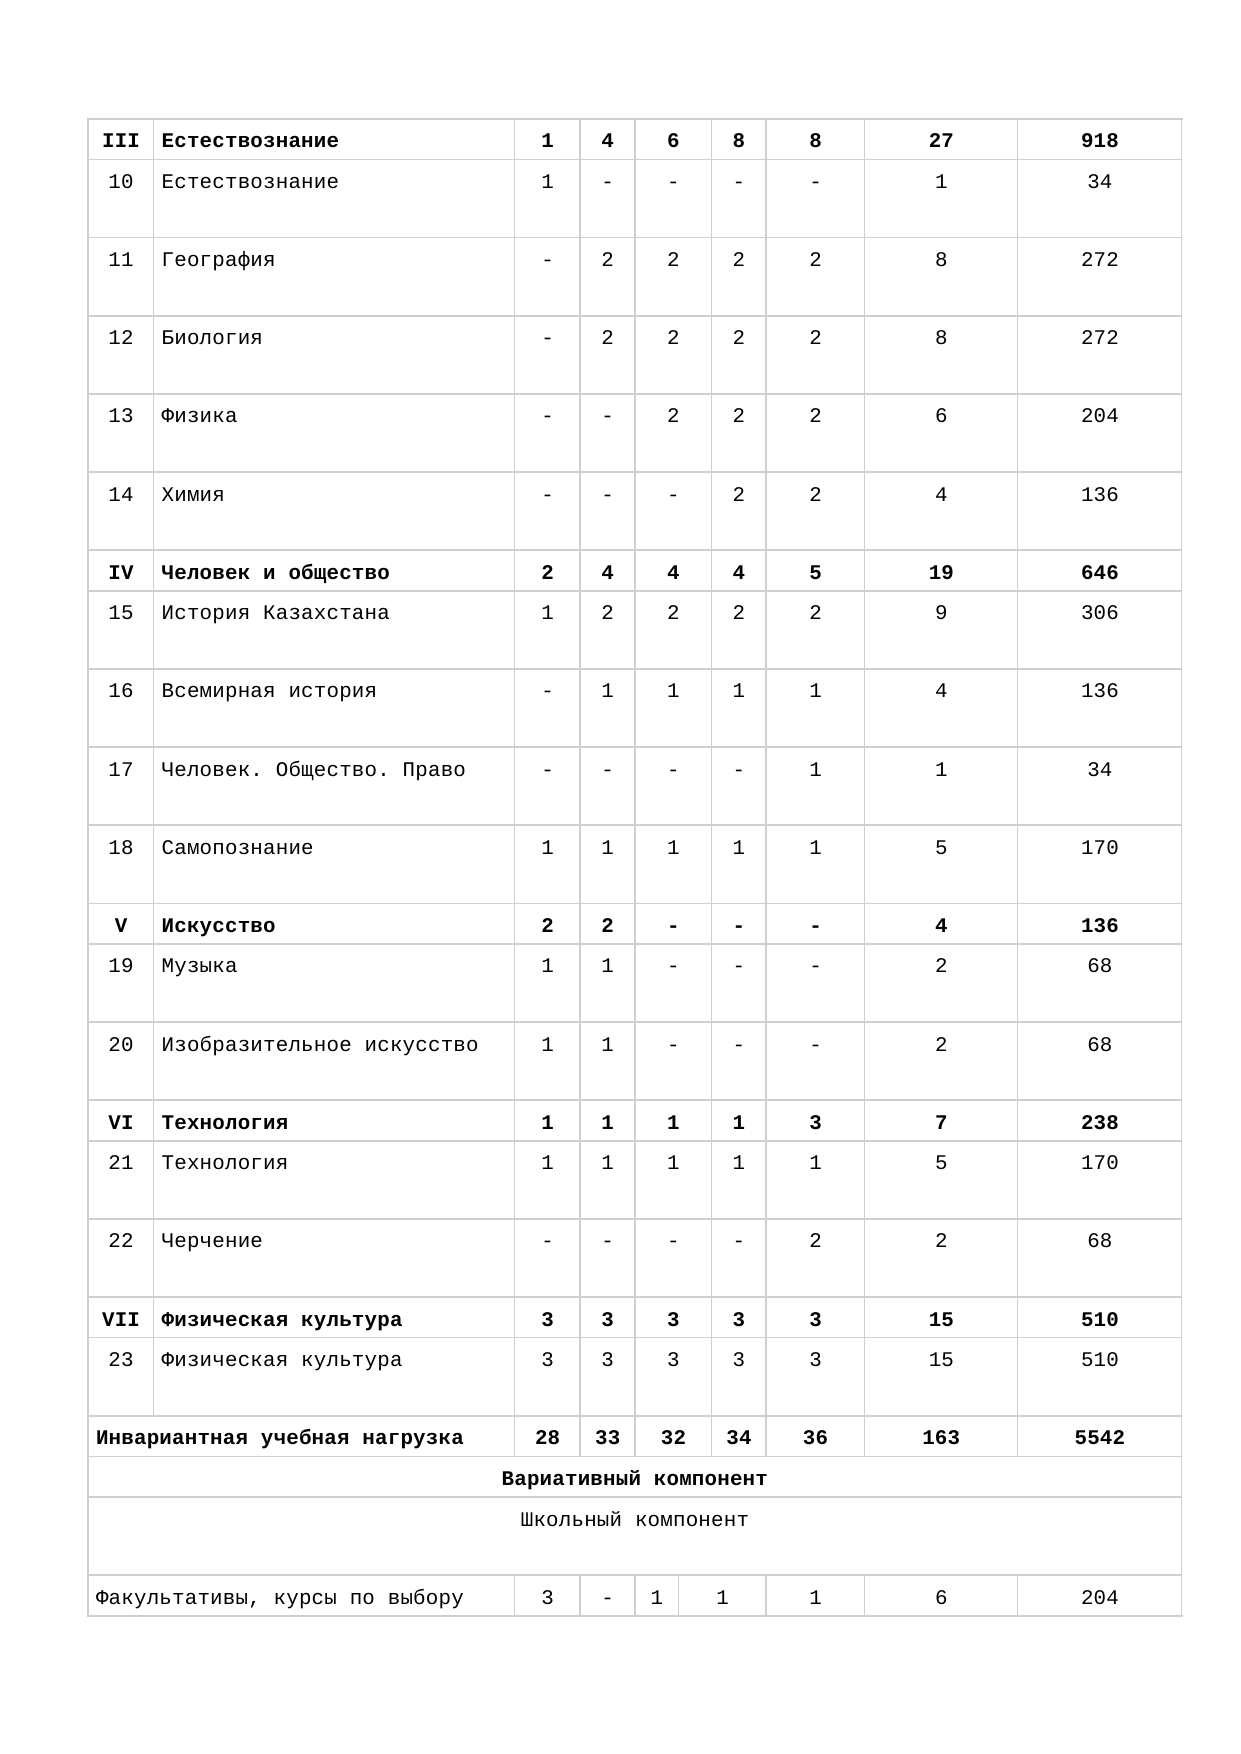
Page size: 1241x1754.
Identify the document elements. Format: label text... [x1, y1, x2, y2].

table_cell 16 [89, 670, 153, 746]
table_cell - [767, 904, 864, 943]
table_cell - [712, 160, 765, 237]
table_cell 18 [89, 826, 153, 902]
table_cell Всемирная история [154, 670, 514, 746]
table_cell 2 [581, 238, 634, 315]
table_cell 10 [89, 160, 153, 237]
table_cell 68 [1018, 1220, 1181, 1296]
table_cell 170 [1018, 1142, 1181, 1218]
table_cell 1 [636, 1101, 711, 1140]
table_cell Изобразительное искусство [154, 1023, 514, 1099]
table_cell 21 [89, 1142, 153, 1218]
table_cell 1 [865, 748, 1017, 824]
table_cell 2 [767, 473, 864, 549]
table_cell 2 [767, 395, 864, 471]
table_cell IV [89, 551, 153, 590]
table_cell География [154, 238, 514, 315]
table_cell 1 [865, 160, 1017, 237]
table_cell 34 [1018, 160, 1181, 237]
table_cell Музыка [154, 945, 514, 1021]
table_cell V [89, 904, 153, 943]
table_cell 2 [712, 473, 765, 549]
table_cell 1 [712, 1101, 765, 1140]
table_cell 1 [581, 1101, 634, 1140]
table_cell Искусство [154, 904, 514, 943]
table_cell 238 [1018, 1101, 1181, 1140]
table_cell - [767, 945, 864, 1021]
table_cell 6 [865, 1576, 1017, 1615]
table_cell 3 [767, 1338, 864, 1415]
table_cell 19 [865, 551, 1017, 590]
table_cell 3 [712, 1298, 765, 1337]
table_cell - [581, 1576, 634, 1615]
table_cell 4 [636, 551, 711, 590]
table_cell 28 [515, 1417, 579, 1456]
table_cell 1 [581, 670, 634, 746]
table_cell 5 [767, 551, 864, 590]
table_cell 33 [581, 1417, 634, 1456]
table_cell Биология [154, 317, 514, 393]
table_cell 1 [515, 945, 579, 1021]
table_cell 2 [515, 551, 579, 590]
table_cell 1 [515, 1101, 579, 1140]
table_cell Естествознание [154, 160, 514, 237]
table_cell 2 [767, 1220, 864, 1296]
table_cell Инвариантная учебная нагрузка [89, 1417, 514, 1456]
table_cell - [515, 395, 579, 471]
table_cell VIІ [89, 1298, 153, 1337]
table_cell 2 [636, 238, 711, 315]
table_cell 36 [767, 1417, 864, 1456]
table_cell 3 [515, 1338, 579, 1415]
table_cell 1 [581, 945, 634, 1021]
table_cell Физика [154, 395, 514, 471]
table_cell - [636, 1023, 711, 1099]
table_cell 3 [581, 1338, 634, 1415]
table_cell 3 [636, 1298, 711, 1337]
table_cell 136 [1018, 670, 1181, 746]
table_cell - [636, 473, 711, 549]
table_cell 9 [865, 592, 1017, 668]
table_cell 2 [636, 592, 711, 668]
table_cell - [767, 1023, 864, 1099]
table_cell 12 [89, 317, 153, 393]
table_cell 272 [1018, 317, 1181, 393]
table_cell - [581, 395, 634, 471]
table_cell 27 [865, 120, 1017, 159]
table_cell 2 [581, 592, 634, 668]
table_cell 2 [712, 317, 765, 393]
table_cell 68 [1018, 1023, 1181, 1099]
table_cell 136 [1018, 904, 1181, 943]
table_cell - [581, 1220, 634, 1296]
table_cell - [515, 670, 579, 746]
table_cell 3 [712, 1338, 765, 1415]
table_cell 3 [636, 1338, 711, 1415]
table_cell 2 [865, 945, 1017, 1021]
table_cell - [712, 904, 765, 943]
table_cell 15 [865, 1338, 1017, 1415]
table_cell - [636, 945, 711, 1021]
table_cell 3 [515, 1576, 579, 1615]
table_cell 3 [581, 1298, 634, 1337]
table_cell 1 [636, 826, 711, 902]
table_cell - [581, 160, 634, 237]
table_cell 8 [767, 120, 864, 159]
table_cell - [636, 748, 711, 824]
table_cell 14 [89, 473, 153, 549]
table_cell Человек. Общество. Право [154, 748, 514, 824]
table_cell 7 [865, 1101, 1017, 1140]
table_cell Технология [154, 1142, 514, 1218]
table_cell 6 [636, 120, 711, 159]
table_cell 272 [1018, 238, 1181, 315]
table_cell - [581, 748, 634, 824]
table_cell 1 [515, 826, 579, 902]
table_cell 1 [767, 1576, 864, 1615]
table_cell 4 [865, 904, 1017, 943]
table_cell Самопознание [154, 826, 514, 902]
table_cell 1 [767, 670, 864, 746]
table_cell 170 [1018, 826, 1181, 902]
table_cell Естествознание [154, 120, 514, 159]
table_cell 2 [581, 904, 634, 943]
table_cell 646 [1018, 551, 1181, 590]
table_cell 1 [581, 1142, 634, 1218]
table_cell 3 [515, 1298, 579, 1337]
table_cell 1 [636, 670, 711, 746]
table_cell Черчение [154, 1220, 514, 1296]
table_cell - [515, 1220, 579, 1296]
table_cell 2 [767, 317, 864, 393]
table_cell 1 [636, 1576, 678, 1615]
table_cell 1 [515, 1142, 579, 1218]
table_cell 3 [767, 1101, 864, 1140]
table_cell 23 [89, 1338, 153, 1415]
table_cell - [515, 238, 579, 315]
table_cell 2 [712, 592, 765, 668]
table_cell 5 [865, 826, 1017, 902]
table_cell 15 [865, 1298, 1017, 1337]
table_cell III [89, 120, 153, 159]
table_cell 4 [581, 120, 634, 159]
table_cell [89, 1576, 514, 1615]
table_cell 13 [89, 395, 153, 471]
table_cell 306 [1018, 592, 1181, 668]
table_cell - [581, 473, 634, 549]
table_cell 8 [865, 238, 1017, 315]
table_cell 1 [515, 120, 579, 159]
table_cell 34 [1018, 748, 1181, 824]
table_cell 2 [636, 317, 711, 393]
table_cell VІ [89, 1101, 153, 1140]
table_cell Химия [154, 473, 514, 549]
table_cell Физическая культура [154, 1298, 514, 1337]
table_cell Вариативный компонент [89, 1457, 1181, 1496]
table_cell 5542 [1018, 1417, 1181, 1456]
table_cell 4 [581, 551, 634, 590]
table_cell 6 [865, 395, 1017, 471]
table_cell Технология [154, 1101, 514, 1140]
table_cell - [767, 160, 864, 237]
table_cell 22 [89, 1220, 153, 1296]
table_cell 2 [712, 395, 765, 471]
table_cell 4 [865, 473, 1017, 549]
table_cell 2 [636, 395, 711, 471]
table_cell 1 [712, 826, 765, 902]
table_cell 1 [679, 1576, 765, 1615]
table_cell История Казахстана [154, 592, 514, 668]
table_cell 19 [89, 945, 153, 1021]
table_cell 1 [581, 1023, 634, 1099]
table_cell 918 [1018, 120, 1181, 159]
table_cell 1 [712, 1142, 765, 1218]
table_cell 1 [636, 1142, 711, 1218]
table_cell 15 [89, 592, 153, 668]
table_cell - [636, 904, 711, 943]
table_cell - [515, 317, 579, 393]
table_cell 11 [89, 238, 153, 315]
table_cell 1 [767, 748, 864, 824]
table_cell 4 [712, 551, 765, 590]
table_cell 32 [636, 1417, 711, 1456]
table_cell 510 [1018, 1298, 1181, 1337]
table_cell 136 [1018, 473, 1181, 549]
table_cell 8 [712, 120, 765, 159]
table_cell - [712, 1220, 765, 1296]
table_cell 1 [515, 1023, 579, 1099]
table_cell 163 [865, 1417, 1017, 1456]
table_cell 2 [865, 1220, 1017, 1296]
table_cell 2 [712, 238, 765, 315]
table_cell 8 [865, 317, 1017, 393]
table_cell - [636, 160, 711, 237]
table_cell 204 [1018, 395, 1181, 471]
table_cell 1 [515, 592, 579, 668]
table_cell - [515, 748, 579, 824]
table_cell 68 [1018, 945, 1181, 1021]
table_cell 1 [767, 1142, 864, 1218]
table_cell 20 [89, 1023, 153, 1099]
table_cell 1 [515, 160, 579, 237]
table_cell - [712, 748, 765, 824]
table_cell 204 [1018, 1576, 1181, 1615]
table_cell 17 [89, 748, 153, 824]
table_cell 2 [515, 904, 579, 943]
table_cell 2 [767, 592, 864, 668]
table_cell Человек и общество [154, 551, 514, 590]
table_cell 2 [767, 238, 864, 315]
table_cell 3 [767, 1298, 864, 1337]
table_cell 2 [581, 317, 634, 393]
table_cell 4 [865, 670, 1017, 746]
table_cell 510 [1018, 1338, 1181, 1415]
table_cell 5 [865, 1142, 1017, 1218]
table_cell 1 [767, 826, 864, 902]
table_cell - [515, 473, 579, 549]
table_cell Школьный компонент [89, 1498, 1181, 1574]
table_cell - [712, 1023, 765, 1099]
table_cell - [712, 945, 765, 1021]
table_cell 1 [712, 670, 765, 746]
table_cell 1 [581, 826, 634, 902]
table_cell 2 [865, 1023, 1017, 1099]
table_cell 34 [712, 1417, 765, 1456]
table_cell - [636, 1220, 711, 1296]
table_cell Физическая культура [154, 1338, 514, 1415]
